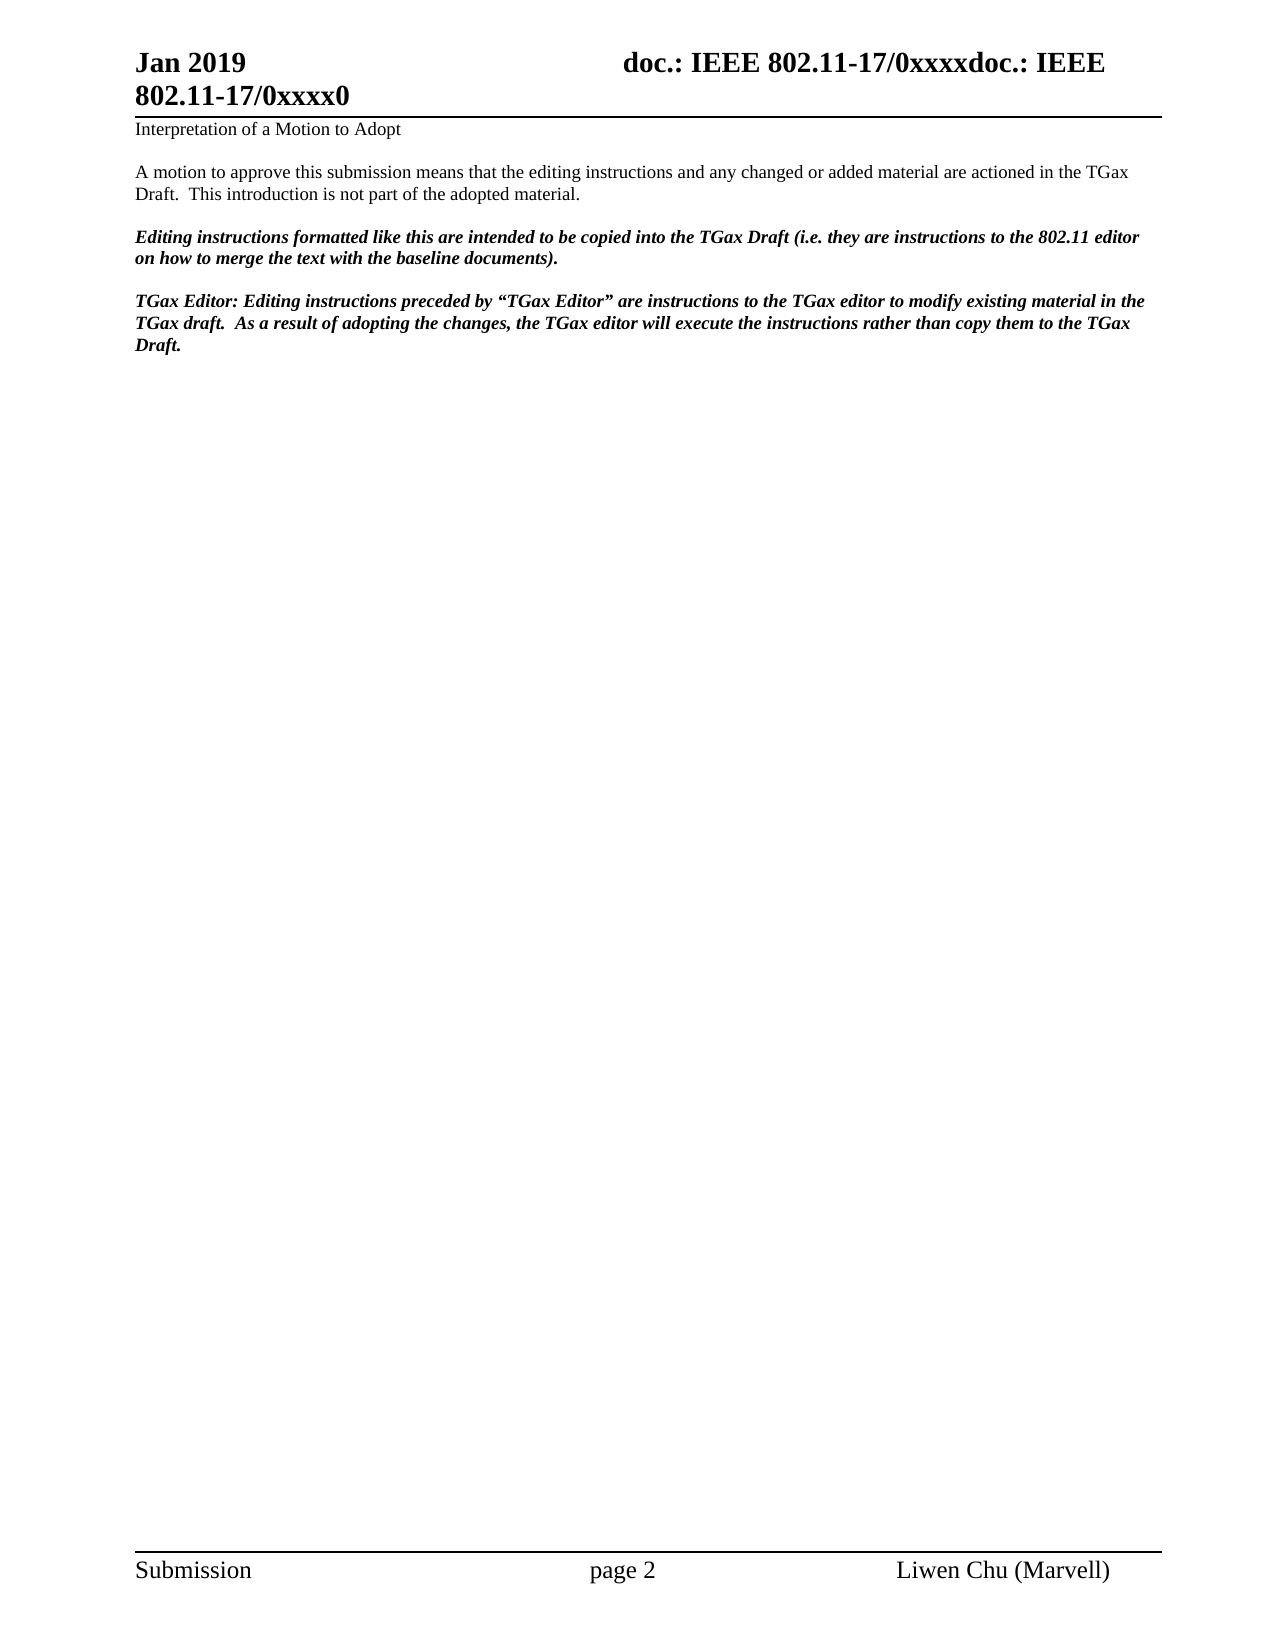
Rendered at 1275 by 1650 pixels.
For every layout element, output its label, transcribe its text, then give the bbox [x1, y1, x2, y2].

text Interpretation of a Motion to Adopt [135, 118, 1162, 139]
text TGax Editor: Editing instructions preceded by “TGax Editor” are instructions to the TGax editor to modify existing material in the TGax draft. As a result of adopting the changes, the TGax editor will execute the instructions rather than copy them to the TGax Draft. [135, 290, 1162, 355]
text A motion to approve this submission means that the editing instructions and any changed or added material are actioned in the TGax Draft. This introduction is not part of the adopted material. [135, 161, 1162, 204]
text Editing instructions formatted like this are intended to be copied into the TGax Draft (i.e. they are instructions to the 802.11 editor on how to merge the text with the baseline documents). [135, 226, 1162, 269]
